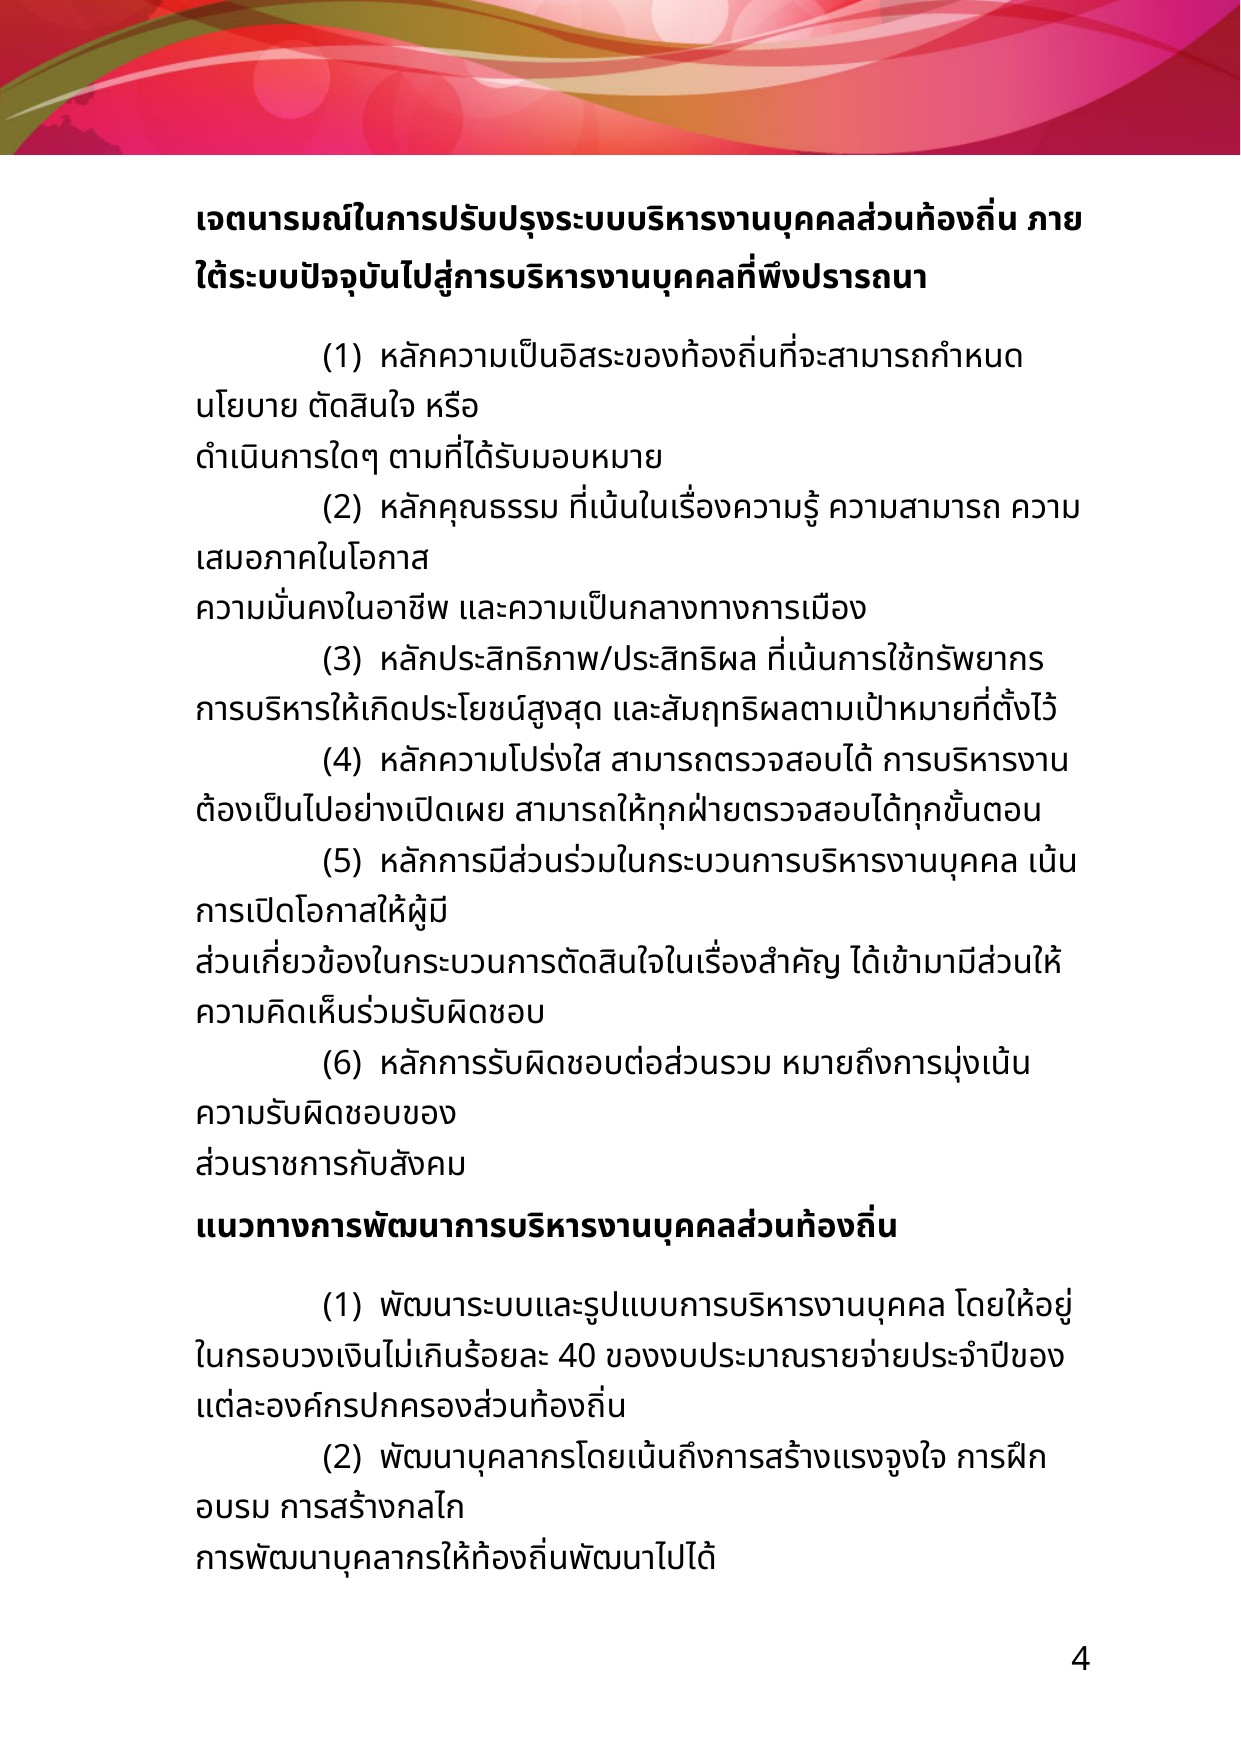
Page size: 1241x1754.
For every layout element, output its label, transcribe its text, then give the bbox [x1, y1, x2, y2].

text (1) หลักความเป็นอิสระของท้องถิ่นที่จะสามารถกำหนดนโยบาย ตัดสินใจ หรือ [195, 332, 1090, 433]
picture [0, 0, 1241, 155]
text ส่วนเกี่ยวข้องในกระบวนการตัดสินใจในเรื่องสำคัญ ได้เข้ามามีส่วนให้ความคิดเห็นร่วมรับผิดชอบ [195, 938, 1090, 1038]
text เจตนารมณ์ในการปรับปรุงระบบบริหารงานบุคคลส่วนท้องถิ่น ภายใต้ระบบปัจจุบันไปสู่การบริหารงานบุคคลที่พึงปรารถนา [195, 195, 1090, 303]
text (6) หลักการรับผิดชอบต่อส่วนรวม หมายถึงการมุ่งเน้นความรับผิดชอบของ [195, 1038, 1090, 1139]
text (5) หลักการมีส่วนร่วมในกระบวนการบริหารงานบุคคล เน้นการเปิดโอกาสให้ผู้มี [195, 837, 1090, 938]
text (1) พัฒนาระบบและรูปแบบการบริหารงานบุคคล โดยให้อยู่ในกรอบวงเงินไม่เกินร้อยละ 40 ของงบประมาณรายจ่ายประจำปีของแต่ละองค์กรปกครองส่วนท้องถิ่น [195, 1281, 1090, 1433]
text ความมั่นคงในอาชีพ และความเป็นกลางทางการเมือง [195, 584, 1090, 634]
text (2) หลักคุณธรรม ที่เน้นในเรื่องความรู้ ความสามารถ ความเสมอภาคในโอกาส [195, 483, 1090, 584]
text การพัฒนาบุคลากรให้ท้องถิ่นพัฒนาไปได้ [195, 1534, 1090, 1584]
text ดำเนินการใดๆ ตามที่ได้รับมอบหมาย [195, 433, 1090, 483]
text ส่วนราชการกับสังคม [195, 1139, 1090, 1190]
text (4) หลักความโปร่งใส สามารถตรวจสอบได้ การบริหารงานต้องเป็นไปอย่างเปิดเผย สามารถให้ทุกฝ่ายตรวจสอบได้ทุกขั้นตอน [195, 736, 1090, 837]
text (3) หลักประสิทธิภาพ/ประสิทธิผล ที่เน้นการใช้ทรัพยากรการบริหารให้เกิดประโยชน์สูงสุด และสัมฤทธิผลตามเป้าหมายที่ตั้งไว้ [195, 634, 1090, 736]
text (2) พัฒนาบุคลากรโดยเน้นถึงการสร้างแรงจูงใจ การฝึกอบรม การสร้างกลไก [195, 1433, 1090, 1534]
text แนวทางการพัฒนาการบริหารงานบุคคลส่วนท้องถิ่น [195, 1202, 1090, 1253]
